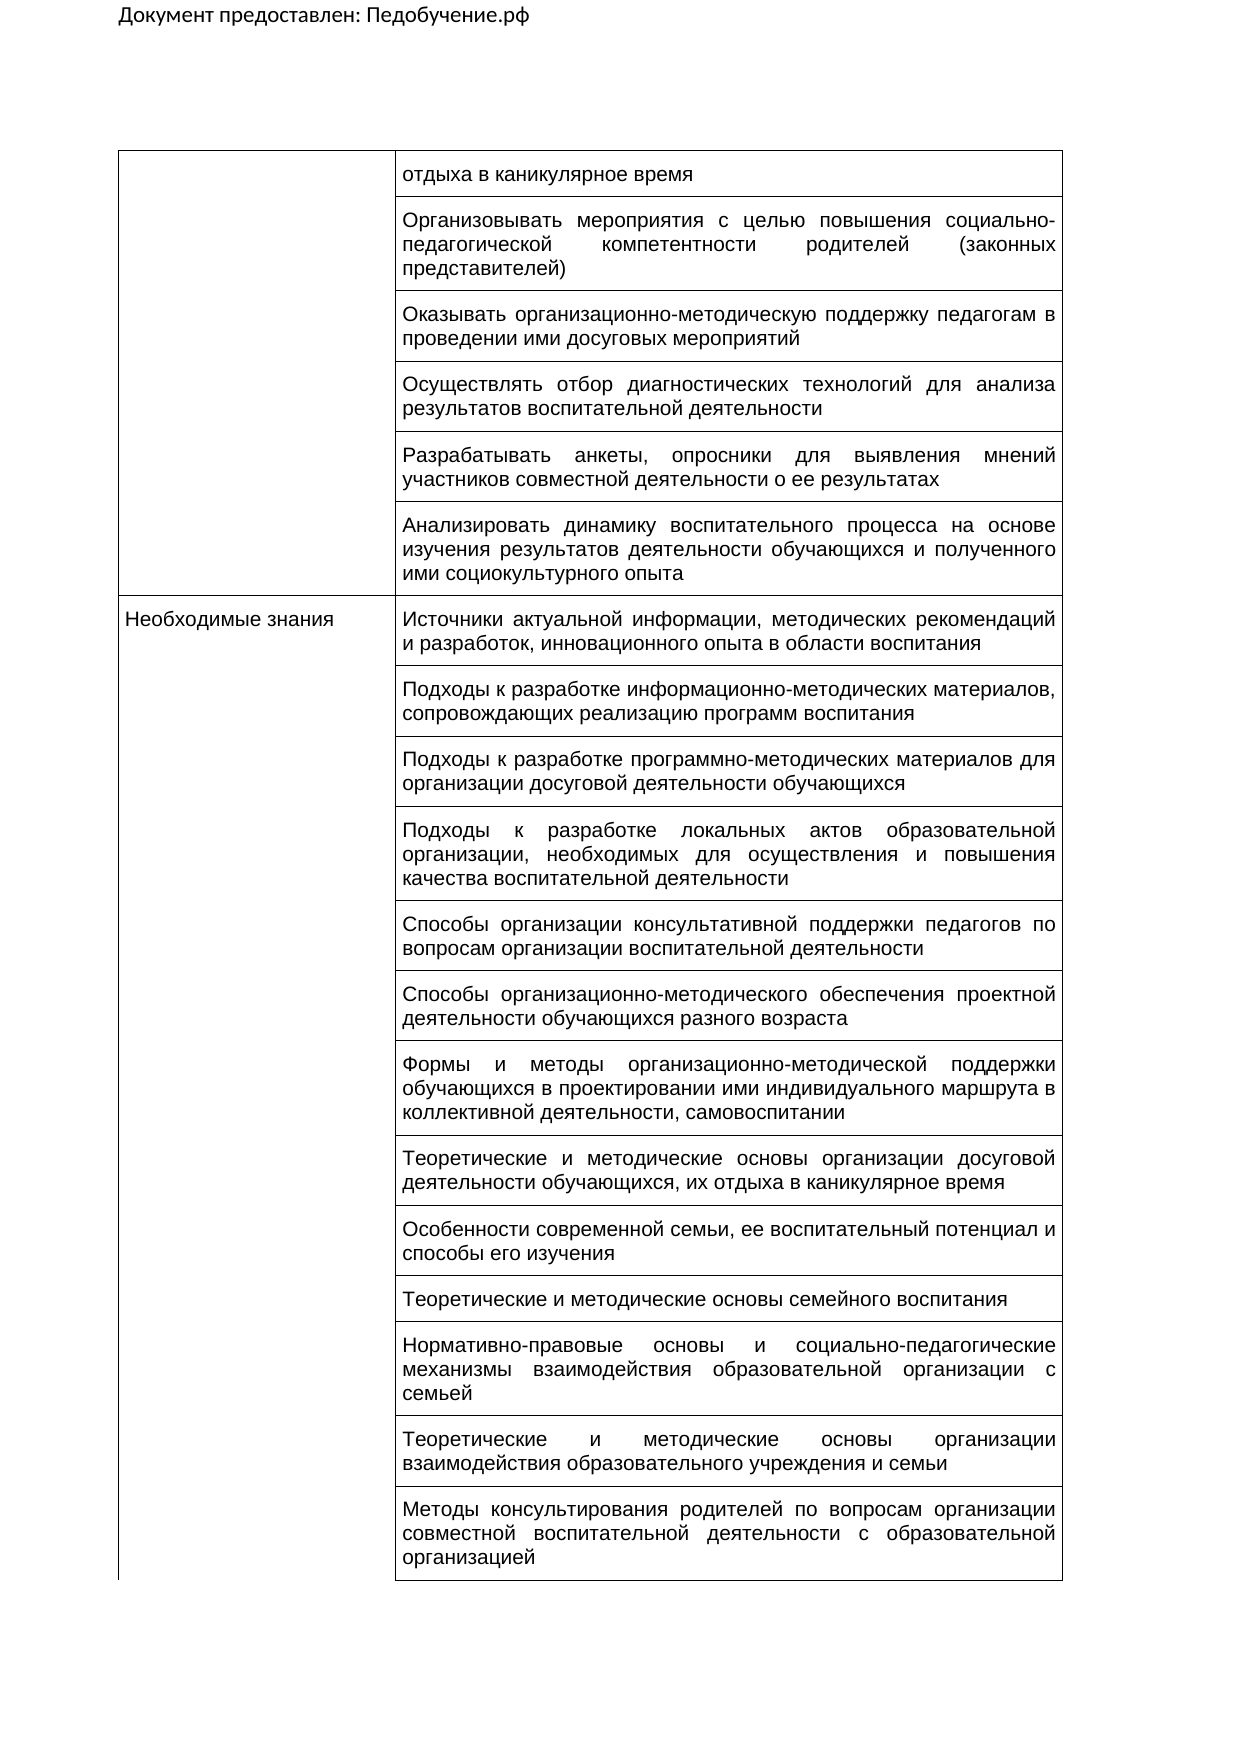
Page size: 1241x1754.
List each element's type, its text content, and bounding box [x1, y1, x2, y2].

table_cell Теоретические и методические основы организации взаимодействия образовательного учреждения и семьи [396, 1416, 1062, 1486]
table_cell Организовывать мероприятия с целью повышения социально-педагогической компетентности родителей (законных представителей) [396, 197, 1062, 290]
table_cell Подходы к разработке программно-методических материалов для организации досуговой деятельности обучающихся [396, 737, 1062, 806]
table_cell Способы организационно-методического обеспечения проектной деятельности обучающихся разного возраста [396, 971, 1062, 1040]
table_cell Способы организации консультативной поддержки педагогов по вопросам организации воспитательной деятельности [396, 901, 1062, 970]
table_cell Разрабатывать анкеты, опросники для выявления мнений участников совместной деятельности о ее результатах [396, 432, 1062, 501]
table_cell Теоретические и методические основы организации досуговой деятельности обучающихся, их отдыха в каникулярное время [396, 1136, 1062, 1205]
table_cell Осуществлять отбор диагностических технологий для анализа результатов воспитательной деятельности [396, 362, 1062, 431]
table_cell Подходы к разработке информационно-методических материалов, сопровождающих реализацию программ воспитания [396, 666, 1062, 736]
table_cell Нормативно-правовые основы и социально-педагогические механизмы взаимодействия образовательной организации с семьей [396, 1322, 1062, 1415]
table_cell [396, 151, 1062, 196]
table_cell Источники актуальной информации, методических рекомендаций и разработок, инновационного опыта в области воспитания [396, 596, 1062, 665]
table_cell Формы и методы организационно-методической поддержки обучающихся в проектировании ими индивидуального маршрута в коллективной деятельности, самовоспитании [396, 1041, 1062, 1134]
table_cell Анализировать динамику воспитательного процесса на основе изучения результатов деятельности обучающихся и полученного ими социокультурного опыта [396, 502, 1062, 595]
table_cell Необходимые знания [119, 596, 395, 1580]
table_cell Подходы к разработке локальных актов образовательной организации, необходимых для осуществления и повышения качества воспитательной деятельности [396, 807, 1062, 900]
table_cell Оказывать организационно-методическую поддержку педагогам в проведении ими досуговых мероприятий [396, 291, 1062, 361]
table_cell Методы консультирования родителей по вопросам организации совместной воспитательной деятельности с образовательной организацией [396, 1487, 1062, 1580]
table_cell Теоретические и методические основы семейного воспитания [396, 1276, 1062, 1321]
table_cell Особенности современной семьи, ее воспитательный потенциал и способы его изучения [396, 1206, 1062, 1275]
